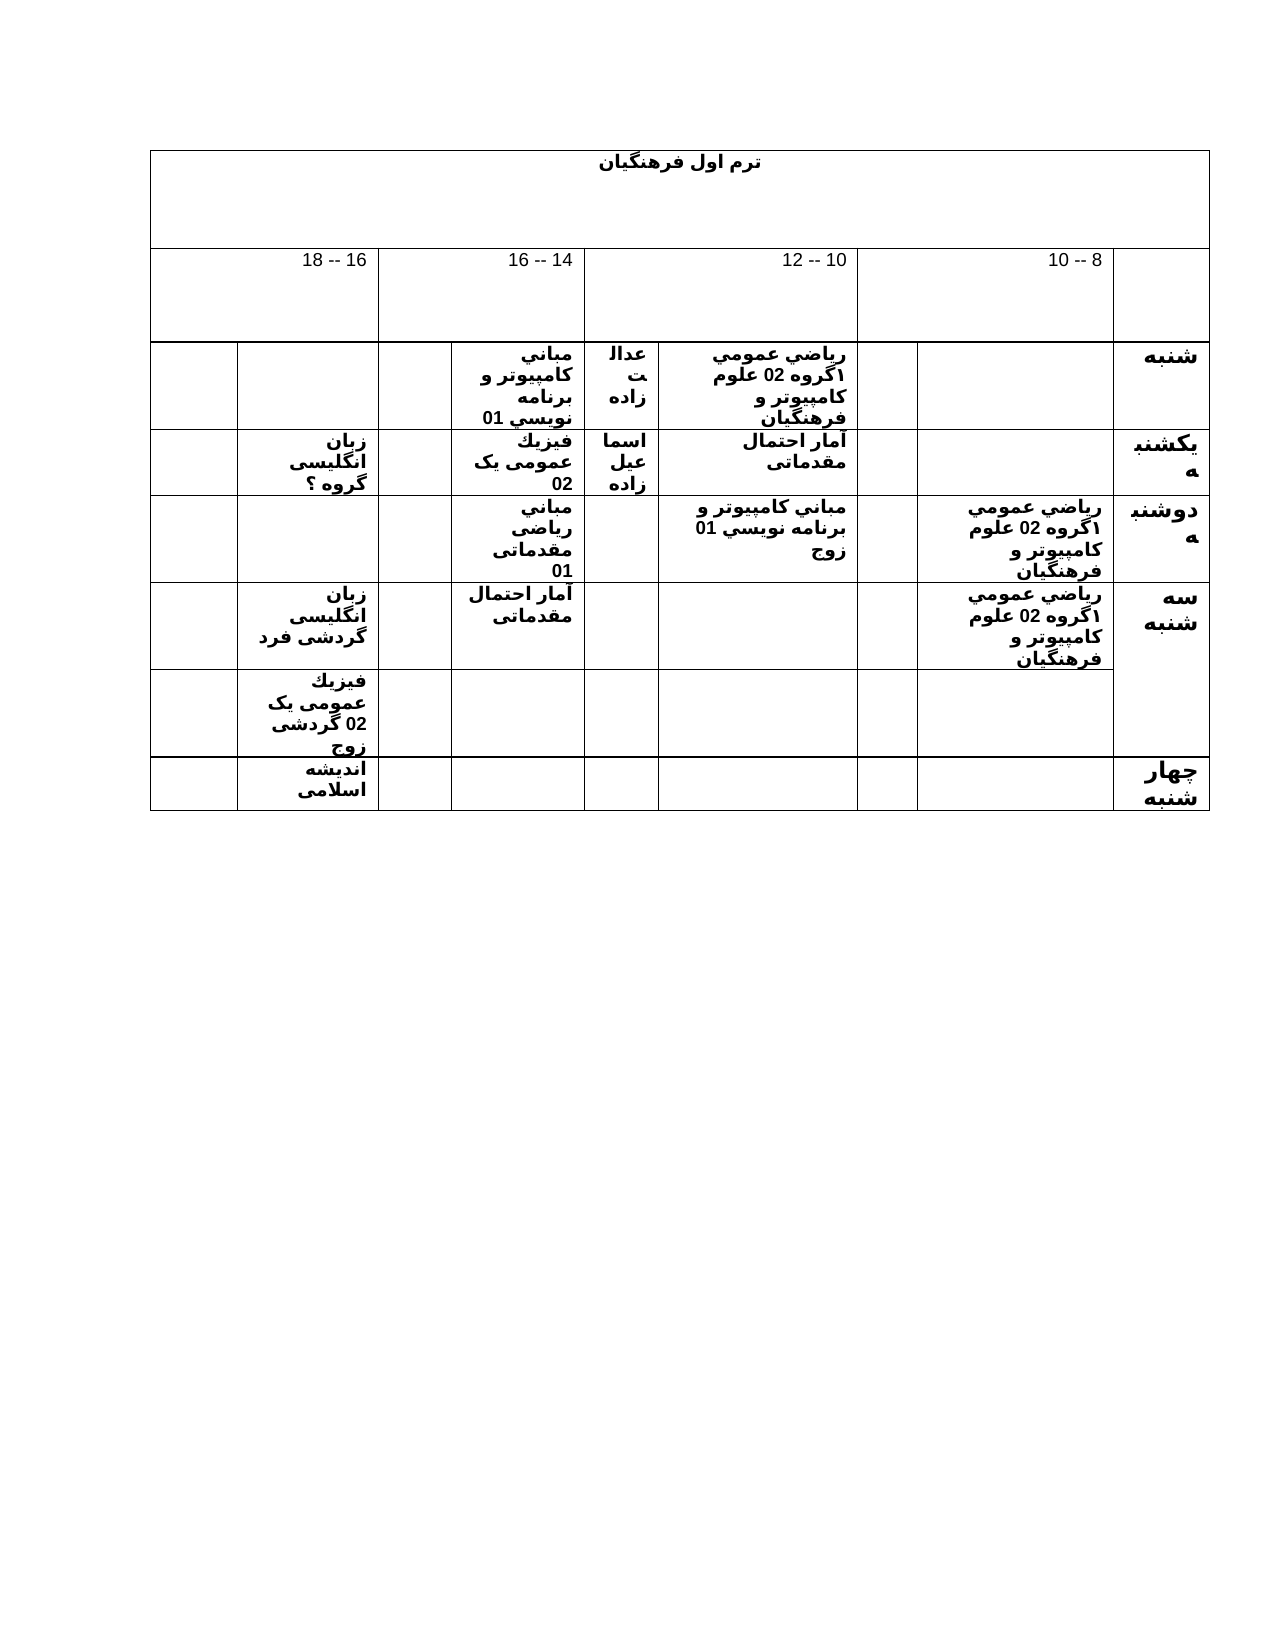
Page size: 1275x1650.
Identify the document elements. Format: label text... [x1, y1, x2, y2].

table_cell اندیشه اسلامی [238, 758, 378, 810]
table_cell 8 -- 10 [858, 249, 1113, 341]
table_cell [858, 583, 917, 669]
table_cell [918, 758, 1113, 810]
table_cell [151, 758, 237, 810]
table_cell یکشنبه [1114, 430, 1209, 494]
table_cell [858, 758, 917, 810]
table_cell مباني كامپيوتر و برنامه نويسي 01 زوج [659, 496, 857, 582]
table_cell [659, 758, 857, 810]
table_cell رياضي عمومي ١گروه 02 علوم کامپیوتر و فرهنگیان [659, 343, 857, 429]
table_cell مباني كامپيوتر و برنامه نويسي 01 [452, 343, 584, 429]
table_cell [858, 670, 917, 756]
table_cell [918, 343, 1113, 429]
table_cell زبان انگلیسی گردشی فرد [238, 583, 378, 669]
table_cell فیزيك عمومی یک 02 [452, 430, 584, 494]
table_header ترم اول فرهنگیان [151, 151, 1209, 248]
table_cell [379, 670, 451, 756]
table_cell 16 -- 18 [151, 249, 378, 341]
table_cell فیزيك عمومی یک 02 گردشی زوج [238, 670, 378, 756]
table_cell [379, 343, 451, 429]
table_cell دوشنبه [1114, 496, 1209, 582]
table_cell رياضي عمومي ١گروه 02 علوم کامپیوتر و فرهنگیان [918, 583, 1113, 669]
table_cell مباني ریاضی مقدماتی 01 [452, 496, 584, 582]
table_cell [379, 496, 451, 582]
table_cell [585, 758, 658, 810]
table_cell 10 -- 12 [585, 249, 857, 341]
table_cell آمار احتمال مقدماتی [452, 583, 584, 669]
table_cell [151, 430, 237, 494]
table_cell [452, 758, 584, 810]
table_cell [379, 583, 451, 669]
table_cell رياضي عمومي ١گروه 02 علوم کامپیوتر و فرهنگیان [918, 496, 1113, 582]
table_cell [238, 496, 378, 582]
table_cell [659, 670, 857, 756]
table_cell [452, 670, 584, 756]
table_cell [585, 670, 658, 756]
table_cell چهارشنبه [1114, 758, 1209, 810]
table_cell [659, 583, 857, 669]
table_cell [1114, 249, 1209, 341]
table_cell [918, 430, 1113, 494]
table_cell آمار احتمال مقدماتی [659, 430, 857, 494]
table_cell [918, 670, 1113, 756]
table_cell اسماعیل زاده [585, 430, 658, 494]
table_cell [151, 670, 237, 756]
table_cell [151, 496, 237, 582]
table_cell [858, 430, 917, 494]
table_cell [151, 343, 237, 429]
table_cell [585, 583, 658, 669]
table_cell شنبه [1114, 343, 1209, 429]
table_cell [858, 496, 917, 582]
table_cell [379, 430, 451, 494]
table_cell عدالت زاده [585, 343, 658, 429]
table_cell 14 -- 16 [379, 249, 584, 341]
table_cell سه شنبه [1114, 583, 1209, 756]
table_cell [858, 343, 917, 429]
table_cell [151, 583, 237, 669]
table_cell [379, 758, 451, 810]
table_cell زبان انگلیسی گروه ؟ [238, 430, 378, 494]
table_cell [585, 496, 658, 582]
table_cell [238, 343, 378, 429]
